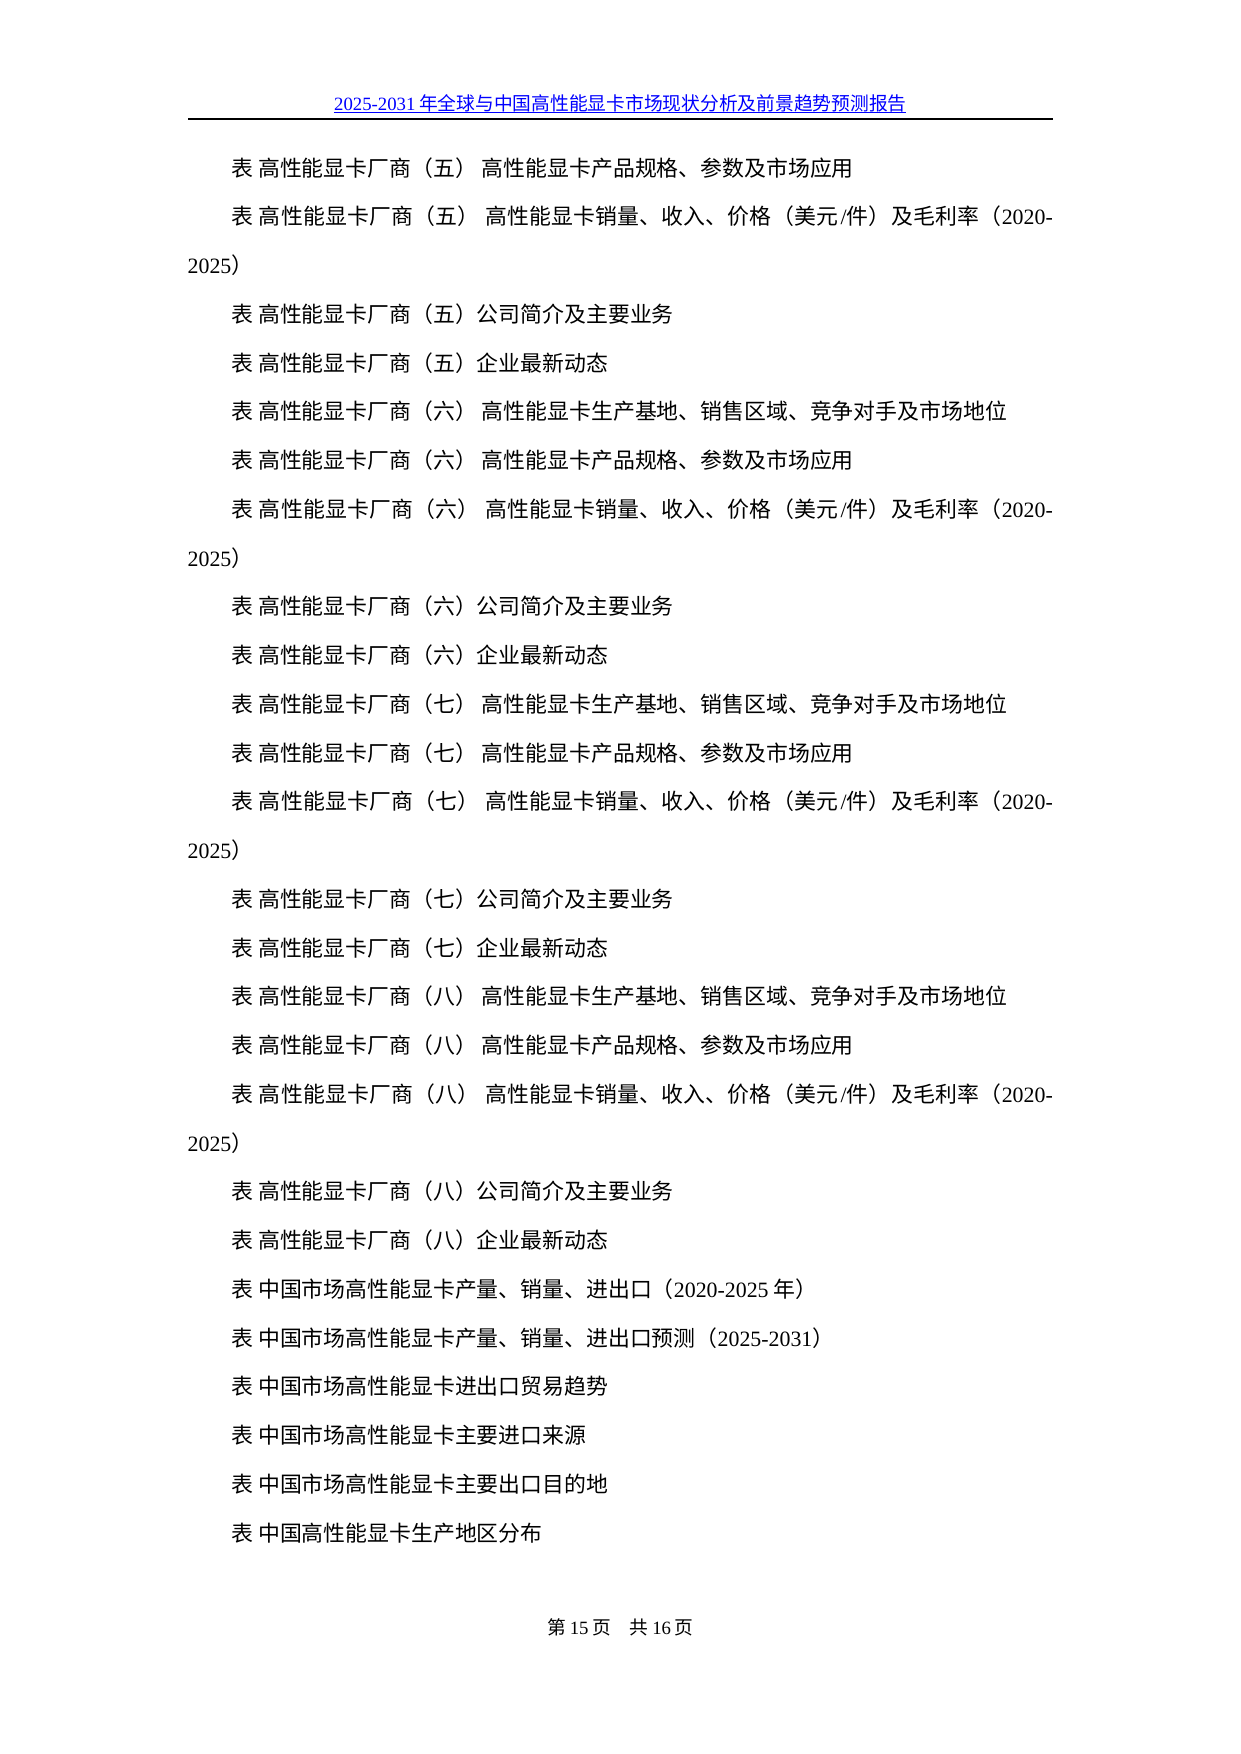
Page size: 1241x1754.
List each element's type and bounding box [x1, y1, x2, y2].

text [187, 150, 1053, 1548]
